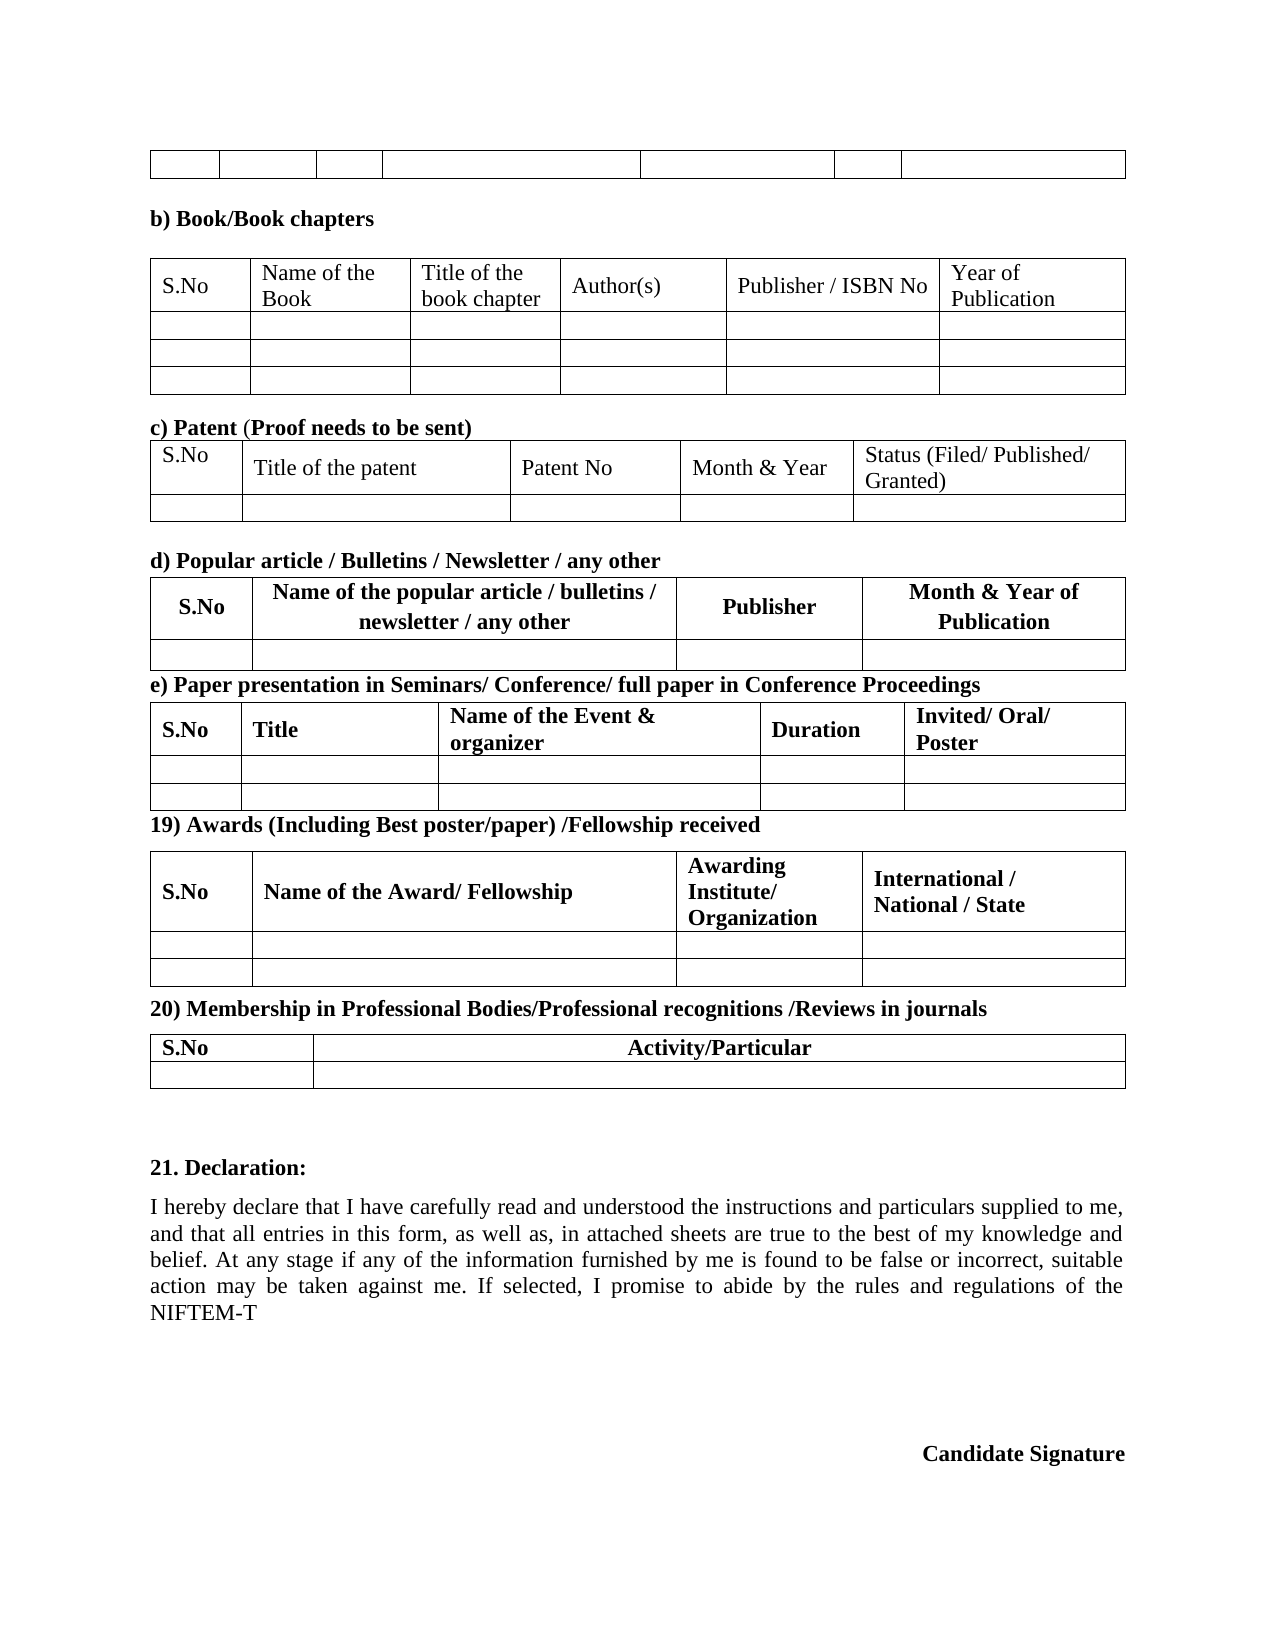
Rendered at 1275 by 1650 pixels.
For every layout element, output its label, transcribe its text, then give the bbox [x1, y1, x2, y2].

table_cell [727, 340, 939, 366]
table_cell [641, 151, 834, 177]
list e) Paper presentation in Seminars/ Conference/ full paper in Conference Proceedings [150, 671, 1125, 698]
table_cell [727, 367, 939, 393]
table_cell [863, 959, 1125, 986]
text c) Patent (Proof needs to be sent) [251, 414, 1125, 440]
table_cell [561, 312, 726, 339]
table_header S.No [151, 578, 252, 639]
table_cell [242, 784, 438, 810]
text c) Patent (Proof needs to be sent) [150, 414, 243, 440]
table_header Name of the Book [251, 259, 410, 311]
table_header Year of Publication [940, 259, 1125, 311]
table_cell [151, 959, 252, 986]
table_cell [681, 495, 853, 521]
table_cell [905, 756, 1125, 783]
table_header Publisher / ISBN No [727, 259, 939, 311]
table_header Title of the book chapter [411, 259, 560, 311]
table_cell [677, 640, 862, 670]
table_cell [439, 756, 760, 783]
table_cell [727, 312, 939, 339]
table_cell [253, 640, 676, 670]
table_cell [411, 340, 560, 366]
table_header Duration [761, 703, 904, 755]
table_header Month & Year of Publication [863, 578, 1125, 639]
table_cell [439, 784, 760, 810]
table_cell [151, 312, 250, 339]
table_header Activity/Particular [314, 1035, 1125, 1061]
table_cell [251, 312, 410, 339]
table_header Awarding Institute/ Organization [677, 852, 862, 931]
table_cell [383, 151, 640, 177]
table_cell [151, 495, 242, 521]
list d) Popular article / Bulletins / Newsletter / any other [150, 547, 1125, 573]
table_header Name of the Event & organizer [439, 703, 760, 755]
table_cell [151, 756, 241, 783]
table_cell [902, 151, 1125, 177]
table_header Publisher [677, 578, 862, 639]
table_cell [835, 151, 901, 177]
table_cell [242, 756, 438, 783]
table_cell [854, 495, 1125, 521]
table_cell [761, 756, 904, 783]
table_cell [511, 495, 680, 521]
table_cell [251, 367, 410, 393]
table_cell [151, 640, 252, 670]
table_cell [905, 784, 1125, 810]
table_cell [151, 1062, 313, 1088]
table_header Patent No [511, 441, 680, 494]
table_header Name of the popular article / bulletins / newsletter / any other [253, 578, 676, 639]
table_cell [863, 932, 1125, 958]
table_cell [940, 340, 1125, 366]
table_cell [317, 151, 382, 177]
table_cell [411, 367, 560, 393]
table_header Author(s) [561, 259, 726, 311]
text Candidate Signature [150, 1440, 1125, 1466]
text 20) Membership in Professional Bodies/Professional recognitions /Reviews in journals [150, 995, 1125, 1021]
table_header Month & Year [681, 441, 853, 494]
table_cell [151, 784, 241, 810]
table_cell [151, 340, 250, 366]
table_cell [151, 151, 219, 177]
text I hereby declare that I have carefully read and understood the instructions and particulars supplied to me, and that all entries in this form, as well as, in attached sheets are true to the best of my knowledge and belief. At any stage if any of the information furnished by me is found to be false or incorrect, suitable action may be taken against me. If selected, I promise to abide by the rules and regulations of the NIFTEM-T [150, 1193, 1125, 1325]
table_cell [940, 367, 1125, 393]
table_cell [151, 932, 252, 958]
table_header S.No [151, 852, 252, 931]
table_cell [251, 340, 410, 366]
table_header S.No [151, 259, 250, 311]
table_cell [220, 151, 316, 177]
text b) Book/Book chapters [150, 205, 1125, 231]
table_cell [561, 340, 726, 366]
table_cell [411, 312, 560, 339]
table_cell [314, 1062, 1125, 1088]
table_header Status (Filed/ Published/ Granted) [854, 441, 1125, 494]
table_header Title [242, 703, 438, 755]
table_header Name of the Award/ Fellowship [253, 852, 676, 931]
table_header S.No [151, 441, 242, 494]
table_header S.No [151, 703, 241, 755]
table_header Invited/ Oral/ Poster [905, 703, 1125, 755]
table_cell [761, 784, 904, 810]
table_cell [863, 640, 1125, 670]
table_cell [677, 932, 862, 958]
table_header International / National / State [863, 852, 1125, 931]
text 19) Awards (Including Best poster/paper) /Fellowship received [150, 811, 1125, 837]
table_cell [151, 367, 250, 393]
table_cell [940, 312, 1125, 339]
table_cell [561, 367, 726, 393]
text 21. Declaration: [150, 1154, 1125, 1180]
table_header S.No [151, 1035, 313, 1061]
table_cell [253, 959, 676, 986]
table_cell [677, 959, 862, 986]
table_cell [243, 495, 510, 521]
table_cell [253, 932, 676, 958]
table_header Title of the patent [243, 441, 510, 494]
